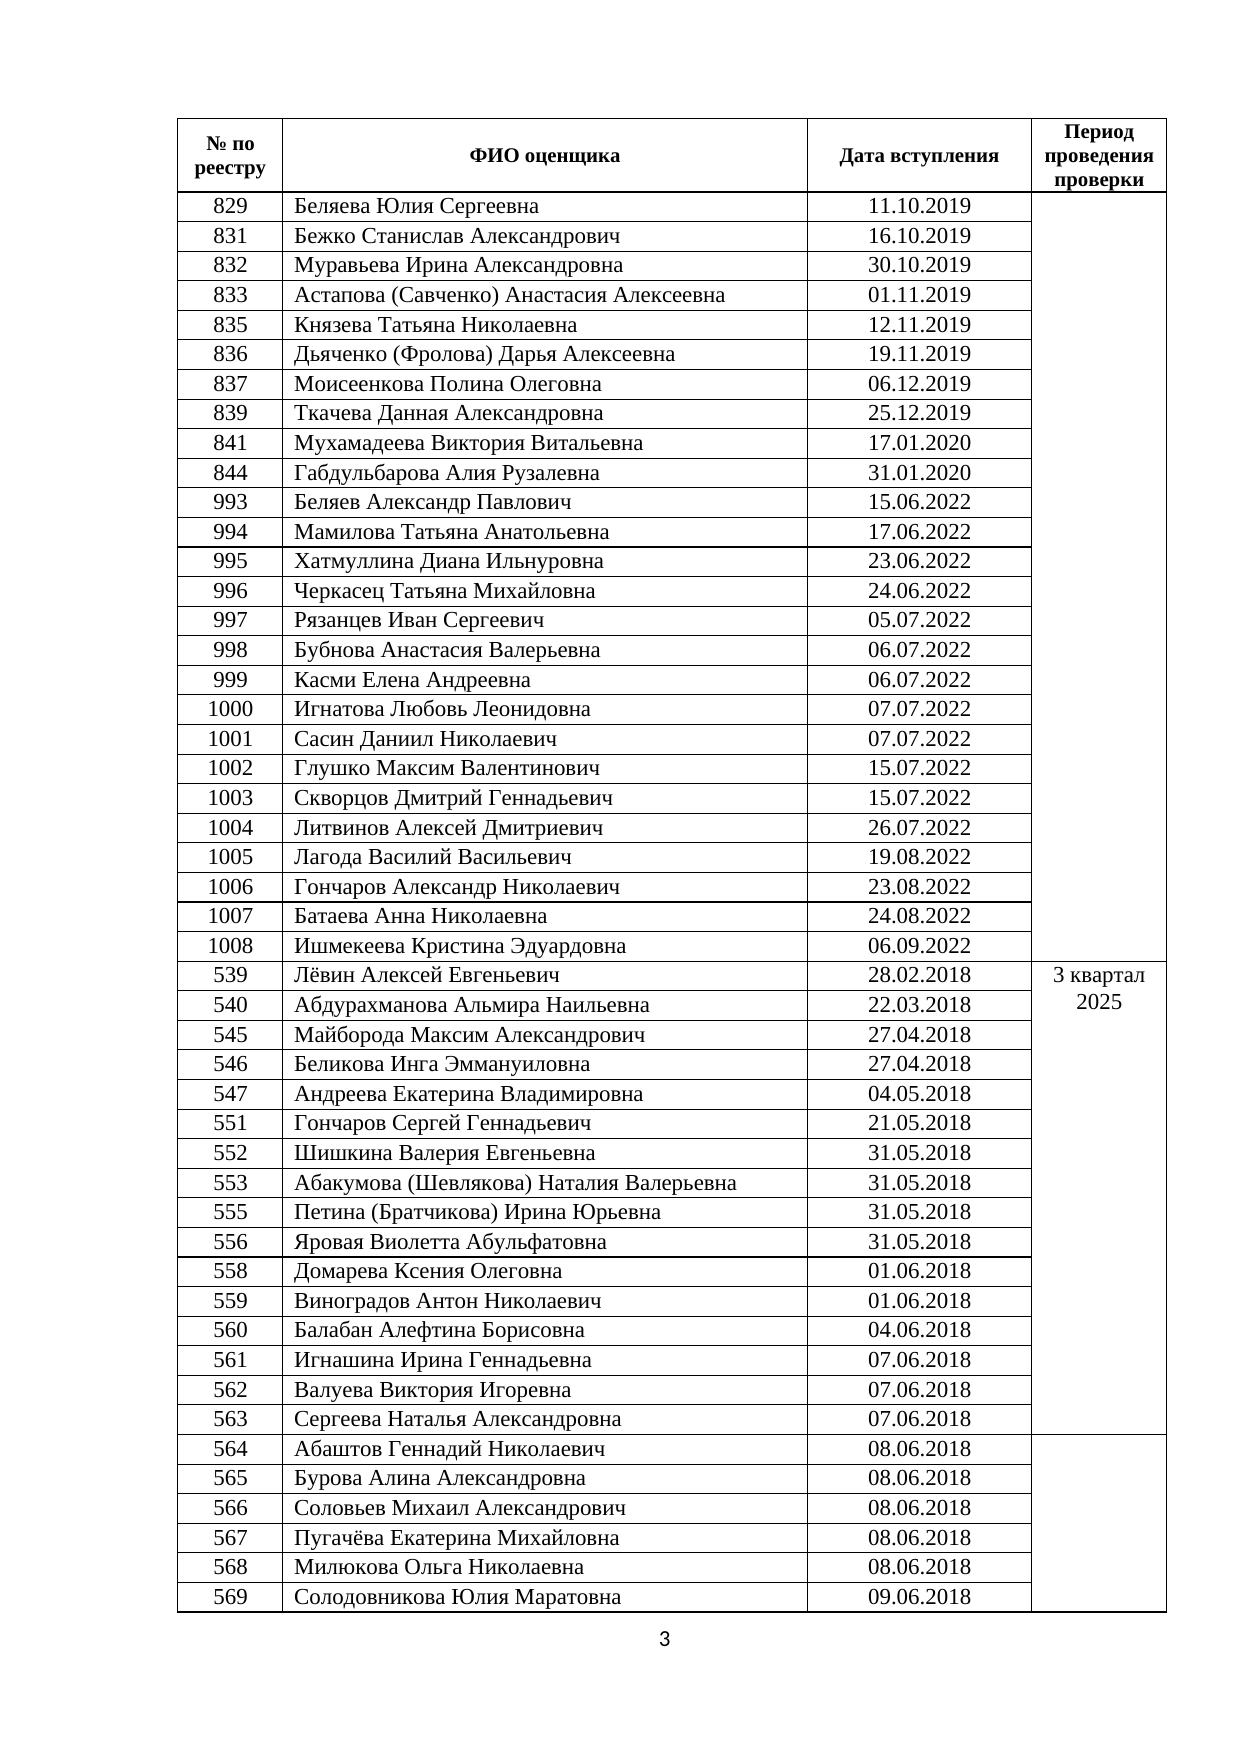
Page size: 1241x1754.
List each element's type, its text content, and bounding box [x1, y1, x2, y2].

table_cell 17.06.2022 [808, 518, 1031, 546]
table_cell 1000 [178, 695, 282, 724]
table_cell 23.08.2022 [808, 873, 1031, 901]
table_cell Хатмуллина Диана Ильнуровна [283, 548, 807, 576]
table_cell 01.11.2019 [808, 281, 1031, 310]
table_cell 19.11.2019 [808, 340, 1031, 369]
table_cell 27.04.2018 [808, 1021, 1031, 1049]
table_cell 839 [178, 400, 282, 428]
table_cell 04.05.2018 [808, 1080, 1031, 1108]
table_cell 560 [178, 1317, 282, 1345]
table_cell 21.05.2018 [808, 1110, 1031, 1138]
table_cell Беляева Юлия Сергеевна [283, 193, 807, 221]
table_cell 546 [178, 1050, 282, 1079]
table_cell 836 [178, 340, 282, 369]
table_cell 999 [178, 666, 282, 694]
table_cell 12.11.2019 [808, 311, 1031, 339]
table_cell 31.01.2020 [808, 459, 1031, 487]
table_cell Балабан Алефтина Борисовна [283, 1317, 807, 1345]
table_cell 06.09.2022 [808, 932, 1031, 961]
table_cell 562 [178, 1376, 282, 1404]
table_cell 567 [178, 1524, 282, 1552]
table_cell 06.07.2022 [808, 666, 1031, 694]
table_cell 1005 [178, 843, 282, 872]
table_cell 1007 [178, 903, 282, 931]
table_cell 09.06.2018 [808, 1583, 1031, 1611]
table_cell Беляев Александр Павлович [283, 488, 807, 517]
table_cell Габдульбарова Алия Рузалевна [283, 459, 807, 487]
table_cell Ишмекеева Кристина Эдуардовна [283, 932, 807, 961]
table_cell Литвинов Алексей Дмитриевич [283, 814, 807, 842]
table_cell 551 [178, 1110, 282, 1138]
table_cell 27.04.2018 [808, 1050, 1031, 1079]
table_cell 17.01.2020 [808, 429, 1031, 458]
table_cell 837 [178, 370, 282, 398]
table_header Дата вступления [808, 119, 1031, 191]
table_cell 553 [178, 1169, 282, 1197]
table_cell 835 [178, 311, 282, 339]
table_cell 08.06.2018 [808, 1553, 1031, 1582]
table_cell Черкасец Татьяна Михайловна [283, 577, 807, 606]
table_cell Игнашина Ирина Геннадьевна [283, 1346, 807, 1375]
table_cell 01.06.2018 [808, 1258, 1031, 1286]
table_cell 24.06.2022 [808, 577, 1031, 606]
table_cell Соловьев Михаил Александрович [283, 1494, 807, 1523]
table_cell 1006 [178, 873, 282, 901]
table_cell 831 [178, 222, 282, 251]
table_cell Князева Татьяна Николаевна [283, 311, 807, 339]
table_cell 993 [178, 488, 282, 517]
table_cell Рязанцев Иван Сергеевич [283, 607, 807, 635]
table_cell 545 [178, 1021, 282, 1049]
table_cell 3 квартал 2025 [1032, 962, 1166, 1434]
table_cell 08.06.2018 [808, 1465, 1031, 1493]
table_cell Муравьева Ирина Александровна [283, 252, 807, 280]
table_cell Солодовникова Юлия Маратовна [283, 1583, 807, 1611]
table_cell Скворцов Дмитрий Геннадьевич [283, 784, 807, 813]
table_cell 07.06.2018 [808, 1376, 1031, 1404]
table_header № по реестру [178, 119, 282, 191]
table_cell 06.12.2019 [808, 370, 1031, 398]
table_cell Игнатова Любовь Леонидовна [283, 695, 807, 724]
table_cell 844 [178, 459, 282, 487]
table_cell 552 [178, 1139, 282, 1168]
table_cell 561 [178, 1346, 282, 1375]
table_cell Петина (Братчикова) Ирина Юрьевна [283, 1198, 807, 1227]
table_cell 1003 [178, 784, 282, 813]
table_cell Абаштов Геннадий Николаевич [283, 1435, 807, 1463]
table_cell Лёвин Алексей Евгеньевич [283, 962, 807, 990]
table_cell 07.07.2022 [808, 725, 1031, 753]
table_cell 997 [178, 607, 282, 635]
table_header Период проведения проверки [1032, 119, 1166, 191]
table_cell Валуева Виктория Игоревна [283, 1376, 807, 1404]
table_cell Сасин Даниил Николаевич [283, 725, 807, 753]
table_cell 1004 [178, 814, 282, 842]
table_cell Шишкина Валерия Евгеньевна [283, 1139, 807, 1168]
table_cell Мамилова Татьяна Анатольевна [283, 518, 807, 546]
table_cell 1002 [178, 755, 282, 783]
table_cell 31.05.2018 [808, 1169, 1031, 1197]
table_cell 07.06.2018 [808, 1346, 1031, 1375]
table_cell 07.07.2022 [808, 695, 1031, 724]
table_cell 06.07.2022 [808, 636, 1031, 665]
table_cell Моисеенкова Полина Олеговна [283, 370, 807, 398]
table_cell Беликова Инга Эммануиловна [283, 1050, 807, 1079]
table_cell 31.05.2018 [808, 1228, 1031, 1256]
table_cell 555 [178, 1198, 282, 1227]
table_cell Дьяченко (Фролова) Дарья Алексеевна [283, 340, 807, 369]
table_cell 31.05.2018 [808, 1198, 1031, 1227]
table_cell Абакумова (Шевлякова) Наталия Валерьевна [283, 1169, 807, 1197]
table_cell Пугачёва Екатерина Михайловна [283, 1524, 807, 1552]
table_cell [1032, 1435, 1166, 1611]
table_cell Бурова Алина Александровна [283, 1465, 807, 1493]
table_cell Гончаров Сергей Геннадьевич [283, 1110, 807, 1138]
table_cell 08.06.2018 [808, 1435, 1031, 1463]
table_cell Домарева Ксения Олеговна [283, 1258, 807, 1286]
table_cell 19.08.2022 [808, 843, 1031, 872]
table_cell Бежко Станислав Александрович [283, 222, 807, 251]
table_cell 1008 [178, 932, 282, 961]
table_cell 15.07.2022 [808, 784, 1031, 813]
table_cell 563 [178, 1405, 282, 1434]
table_cell 08.06.2018 [808, 1524, 1031, 1552]
table_cell 547 [178, 1080, 282, 1108]
table_cell 564 [178, 1435, 282, 1463]
table_cell 05.07.2022 [808, 607, 1031, 635]
table_cell 569 [178, 1583, 282, 1611]
table_cell 16.10.2019 [808, 222, 1031, 251]
table_cell Абдурахманова Альмира Наильевна [283, 991, 807, 1020]
table_cell 565 [178, 1465, 282, 1493]
table_cell 829 [178, 193, 282, 221]
table_cell 01.06.2018 [808, 1287, 1031, 1316]
table_cell 558 [178, 1258, 282, 1286]
table_cell 566 [178, 1494, 282, 1523]
table_cell Майборода Максим Александрович [283, 1021, 807, 1049]
table_cell 998 [178, 636, 282, 665]
table_cell 841 [178, 429, 282, 458]
table_cell 540 [178, 991, 282, 1020]
table_cell 28.02.2018 [808, 962, 1031, 990]
table_cell Милюкова Ольга Николаевна [283, 1553, 807, 1582]
table_cell Яровая Виолетта Абульфатовна [283, 1228, 807, 1256]
table_cell Виноградов Антон Николаевич [283, 1287, 807, 1316]
table_cell Бубнова Анастасия Валерьевна [283, 636, 807, 665]
table_cell Касми Елена Андреевна [283, 666, 807, 694]
table_cell 22.03.2018 [808, 991, 1031, 1020]
table_cell Ткачева Данная Александровна [283, 400, 807, 428]
table_cell 996 [178, 577, 282, 606]
table_cell 08.06.2018 [808, 1494, 1031, 1523]
table_cell Мухамадеева Виктория Витальевна [283, 429, 807, 458]
table_cell 833 [178, 281, 282, 310]
table_cell 1001 [178, 725, 282, 753]
table_cell Лагода Василий Васильевич [283, 843, 807, 872]
table_cell 994 [178, 518, 282, 546]
table_cell 07.06.2018 [808, 1405, 1031, 1434]
table_cell 15.07.2022 [808, 755, 1031, 783]
table_cell 539 [178, 962, 282, 990]
table_cell Андреева Екатерина Владимировна [283, 1080, 807, 1108]
table_cell Гончаров Александр Николаевич [283, 873, 807, 901]
table_cell Батаева Анна Николаевна [283, 903, 807, 931]
table_cell 23.06.2022 [808, 548, 1031, 576]
table_cell 11.10.2019 [808, 193, 1031, 221]
table_cell Астапова (Савченко) Анастасия Алексеевна [283, 281, 807, 310]
table_cell 04.06.2018 [808, 1317, 1031, 1345]
table_cell 568 [178, 1553, 282, 1582]
table_cell 31.05.2018 [808, 1139, 1031, 1168]
table_cell Глушко Максим Валентинович [283, 755, 807, 783]
table_cell 25.12.2019 [808, 400, 1031, 428]
table_cell 995 [178, 548, 282, 576]
table_cell 556 [178, 1228, 282, 1256]
table_cell 24.08.2022 [808, 903, 1031, 931]
table_header ФИО оценщика [283, 119, 807, 191]
table_cell 15.06.2022 [808, 488, 1031, 517]
table_cell 30.10.2019 [808, 252, 1031, 280]
table_cell 832 [178, 252, 282, 280]
table_cell 559 [178, 1287, 282, 1316]
table_cell 26.07.2022 [808, 814, 1031, 842]
table_cell Сергеева Наталья Александровна [283, 1405, 807, 1434]
